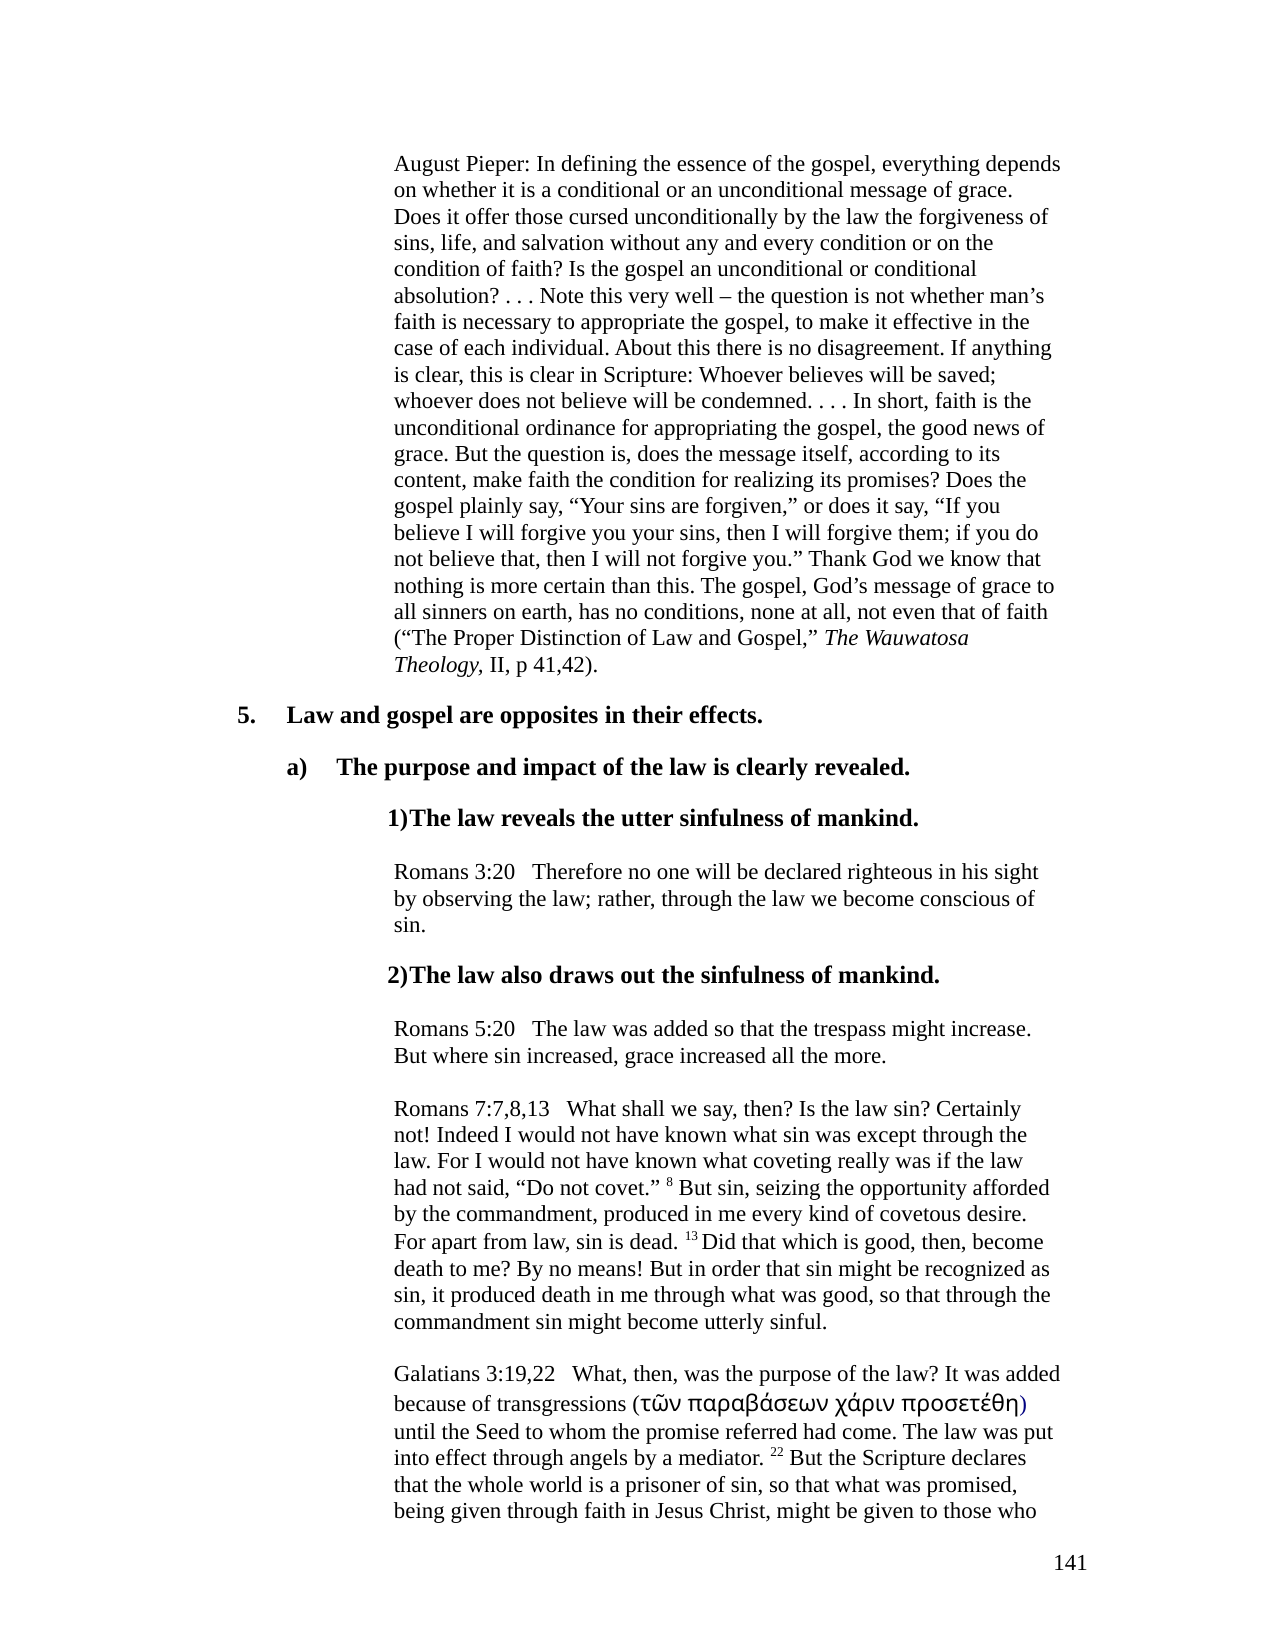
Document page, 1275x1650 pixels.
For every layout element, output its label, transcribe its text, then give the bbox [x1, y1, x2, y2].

text Romans 7:7,8,13 What shall we say, then? Is the law sin? Certainly not! Indeed I would not have known what sin was except through the law. For I would not have known what coveting really was if the law had not said, “Do not covet.” 8 But sin, seizing the opportunity afforded by the commandment, produced in me every kind of covetous desire. For apart from law, sin is dead. ﻿13﻿ Did that which is good, then, become death to me? By no means! But in order that sin might be recognized as sin, it produced death in me through what was good, so that through the commandment sin might become utterly sinful. [394, 1094, 1062, 1334]
text Romans 5:20 The law was added so that the trespass might increase. But where sin increased, grace increased all the more. [394, 1016, 1062, 1068]
subtitle a) The purpose and impact of the law is clearly revealed. [286, 752, 1062, 780]
subtitle 2) The law also draws out the sinfulness of mankind. [337, 960, 1062, 989]
subtitle 5. Law and gospel are opposites in their effects. [237, 700, 1062, 729]
text August Pieper: In defining the essence of the gospel, everything depends on whether it is a conditional or an unconditional message of grace. Does it offer those cursed unconditionally by the law the forgiveness of sins, life, and salvation without any and every condition or on the condition of faith? Is the gospel an unconditional or conditional absolution? . . . Note this very well – the question is not whether man’s faith is necessary to appropriate the gospel, to make it effective in the case of each individual. About this there is no disagreement. If anything is clear, this is clear in Scripture: Whoever believes will be saved; whoever does not believe will be condemned. . . . In short, faith is the unconditional ordinance for appropriating the gospel, the good news of grace. But the question is, does the message itself, according to its content, make faith the condition for realizing its promises? Does the gospel plainly say, “Your sins are forgiven,” or does it say, “If you believe I will forgive you your sins, then I will forgive them; if you do not believe that, then I will not forgive you.” Thank God we know that nothing is more certain than this. The gospel, God’s message of grace to all sinners on earth, has no conditions, none at all, not even that of faith (“The Proper Distinction of Law and Gospel,” The Wauwatosa Theology, II, p 41,42). [394, 150, 1062, 677]
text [394, 1361, 1062, 1523]
subtitle 1) The law reveals the utter sinfulness of mankind. [337, 803, 1062, 832]
text Romans 3:20 Therefore no one will be declared righteous in his sight by observing the law; rather, through the law we become conscious of sin. [394, 858, 1062, 937]
